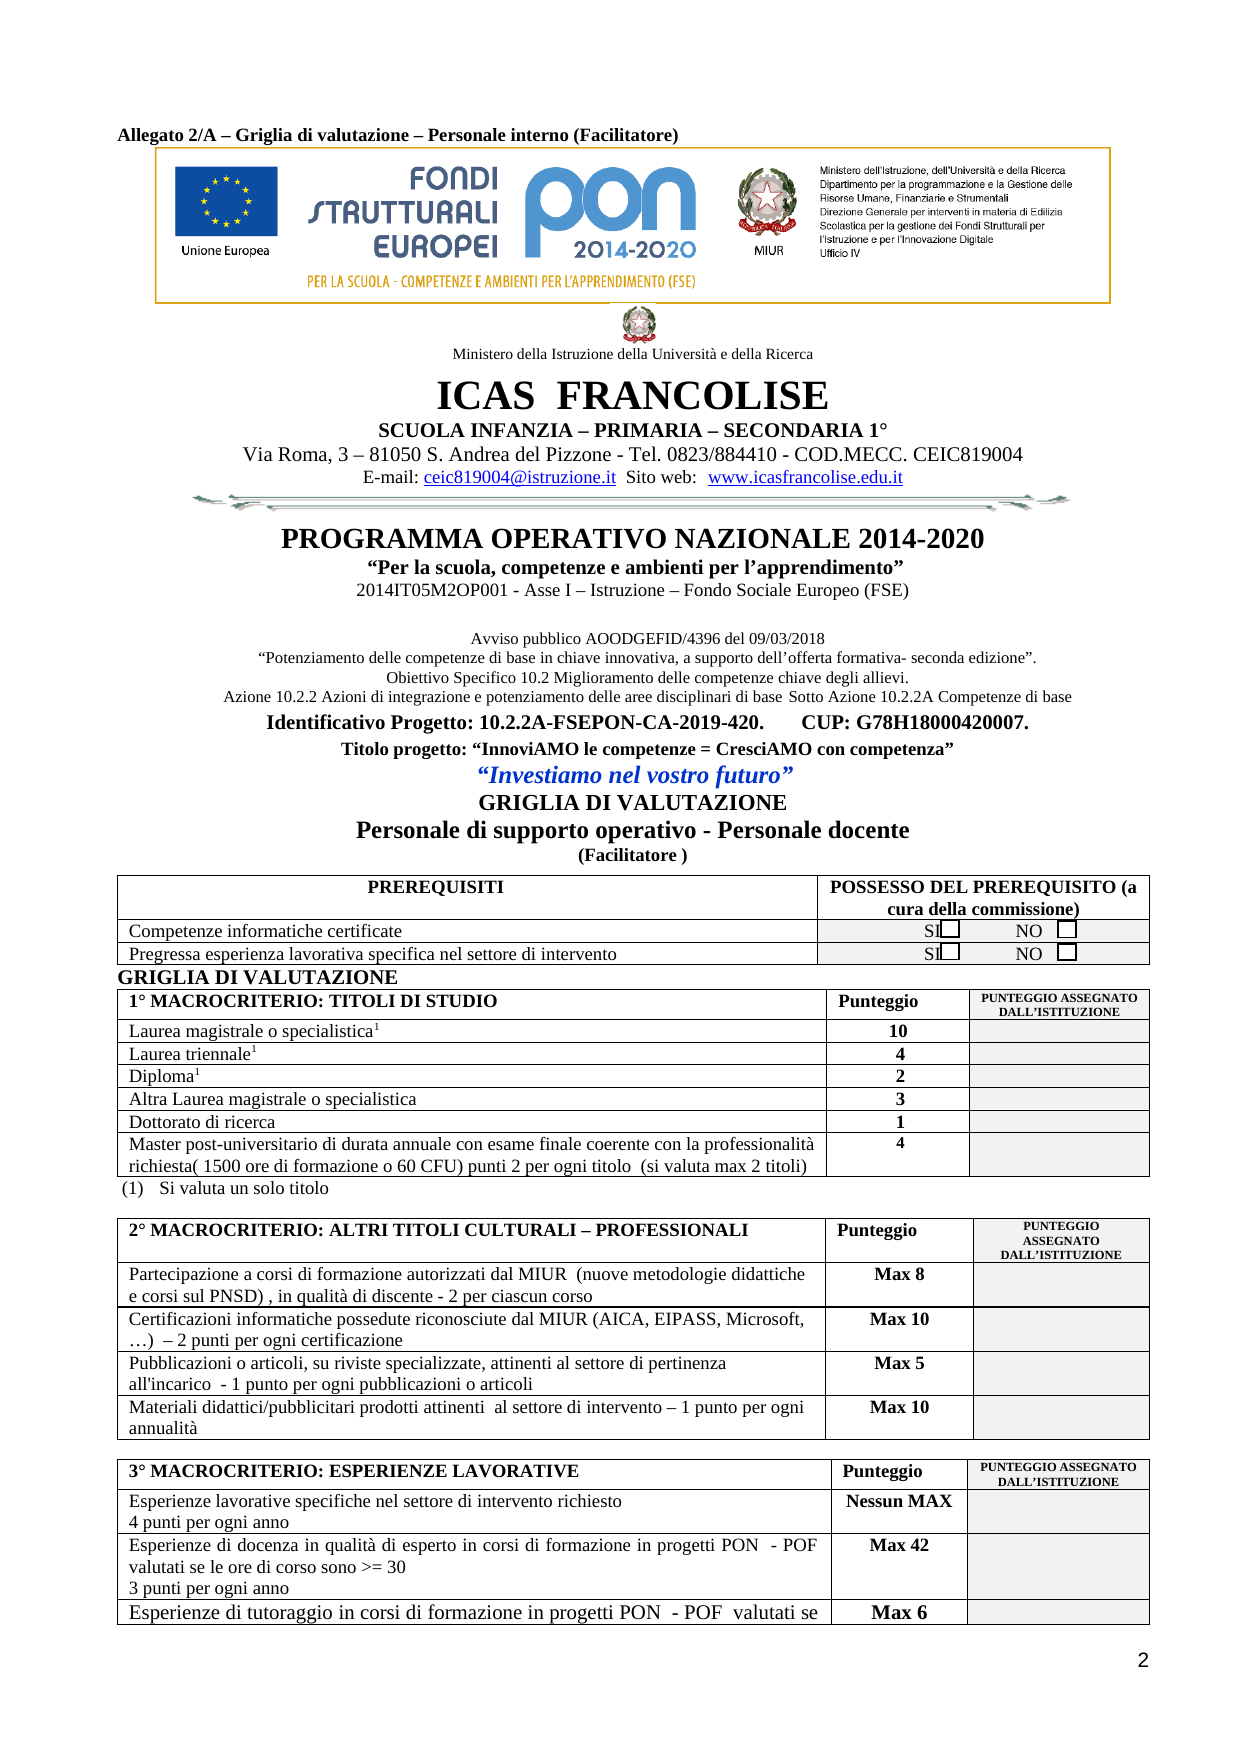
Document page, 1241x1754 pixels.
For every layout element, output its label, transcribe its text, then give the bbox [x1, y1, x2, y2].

text Identificativo Progetto: 10.2.2A-FSEPON-CA-2019-420. CUP: G78H18000420007. [117, 710, 1178, 734]
text GRIGLIA DI VALUTAZIONE [117, 965, 1149, 989]
table_header PUNTEGGIO ASSEGNATO DALL’ISTITUZIONE [970, 990, 1149, 1019]
table_header Punteggio [832, 1460, 967, 1489]
table_cell Altra Laurea magistrale o specialistica [118, 1088, 826, 1109]
text Titolo progetto: “InnoviAMO le competenze = CresciAMO con competenza” [117, 738, 1178, 760]
table_header 1° MACROCRITERIO: TITOLI DI STUDIO [118, 990, 826, 1019]
text (Facilitatore ) [117, 844, 1149, 865]
table_cell Competenze informatiche certificate [118, 920, 817, 942]
table_cell SI NO [818, 920, 1149, 942]
text SCUOLA INFANZIA – PRIMARIA – SECONDARIA 1° [117, 418, 1149, 442]
table_cell Max 10 [826, 1308, 973, 1351]
text Ministero della Istruzione della Università e della Ricerca [117, 345, 1149, 363]
table_cell [968, 1490, 1149, 1533]
table_cell Materiali didattici/pubblicitari prodotti attinenti al settore di intervento – 1 punto per ogni annualità [118, 1396, 825, 1439]
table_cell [118, 1600, 831, 1624]
table_cell [974, 1308, 1149, 1351]
table_cell Partecipazione a corsi di formazione autorizzati dal MIUR (nuove metodologie didattiche e corsi sul PNSD) , in qualità di discente - 2 per ciascun corso [118, 1263, 825, 1306]
table_cell Pubblicazioni o articoli, su riviste specializzate, attinenti al settore di pertinenza all'incarico - 1 punto per ogni pubblicazioni o articoli [118, 1352, 825, 1395]
table_cell 4 [827, 1043, 969, 1064]
table_cell [970, 1043, 1149, 1064]
table_cell [970, 1133, 1149, 1176]
table_cell Max 6 [832, 1600, 967, 1624]
text ICAS FRANCOLISE [117, 370, 1149, 418]
table_cell 10 [827, 1020, 969, 1042]
list Si valuta un solo titolo [122, 1177, 1149, 1199]
table_cell 3 [827, 1088, 969, 1109]
table_cell Max 5 [826, 1352, 973, 1395]
table_cell Laurea triennale1 [118, 1043, 826, 1064]
table_cell [974, 1263, 1149, 1306]
text 2014IT05M2OP001 - Asse I – Istruzione – Fondo Sociale Europeo (FSE) [117, 579, 1149, 600]
text Personale di supporto operativo - Personale docente [117, 815, 1149, 844]
table_cell 1 [827, 1111, 969, 1132]
text Via Roma, 3 – 81050 S. Andrea del Pizzone - Tel. 0823/884410 - COD.MECC. CEIC819004 [117, 442, 1149, 466]
text Obiettivo Specifico 10.2 Miglioramento delle competenze chiave degli allievi. [117, 667, 1178, 687]
table_cell [974, 1396, 1149, 1439]
table_header PUNTEGGIO ASSEGNATO DALL’ISTITUZIONE [974, 1219, 1149, 1262]
picture [154, 147, 1111, 345]
table_cell [970, 1111, 1149, 1132]
table_header PREREQUISITI [118, 876, 817, 919]
table_cell Master post-universitario di durata annuale con esame finale coerente con la professionalità richiesta( 1500 ore di formazione o 60 CFU) punti 2 per ogni titolo (si valuta max 2 titoli) [118, 1133, 826, 1176]
text “Potenziamento delle competenze di base in chiave innovativa, a supporto dell’offerta formativa- seconda edizione”. [117, 648, 1178, 667]
table_cell [968, 1600, 1149, 1624]
table_header 3° MACROCRITERIO: ESPERIENZE LAVORATIVE [118, 1460, 831, 1489]
text “Investiamo nel vostro futuro” [117, 760, 1149, 788]
text E-mail: ceic819004@istruzione.it Sito web: www.icasfrancolise.edu.it [117, 466, 1149, 488]
table_header Punteggio [827, 990, 969, 1019]
table_cell Esperienze di docenza in qualità di esperto in corsi di formazione in progetti PON - POF valutati se le ore di corso sono >= 30 3 punti per ogni anno [118, 1534, 831, 1599]
table_cell [970, 1065, 1149, 1087]
text “Per la scuola, competenze e ambienti per l’apprendimento” [117, 555, 1149, 579]
table_cell SI NO [818, 943, 1149, 964]
table_header POSSESSO DEL PREREQUISITO (a cura della commissione) [818, 876, 1149, 919]
picture [189, 492, 1077, 519]
table_cell Nessun MAX [832, 1490, 967, 1533]
table_cell Diploma1 [118, 1065, 826, 1087]
table_cell [968, 1534, 1149, 1599]
table_header Punteggio [826, 1219, 973, 1262]
table_header 2° MACROCRITERIO: ALTRI TITOLI CULTURALI – PROFESSIONALI [118, 1219, 825, 1262]
table_cell [974, 1352, 1149, 1395]
table_cell Certificazioni informatiche possedute riconosciute dal MIUR (AICA, EIPASS, Microsoft,…) – 2 punti per ogni certificazione [118, 1308, 825, 1351]
table_cell Max 8 [826, 1263, 973, 1306]
text Allegato 2/A – Griglia di valutazione – Personale interno (Facilitatore) [117, 118, 1153, 147]
table_cell [970, 1020, 1149, 1042]
table_cell Pregressa esperienza lavorativa specifica nel settore di intervento [118, 943, 817, 964]
table_cell 4 [827, 1133, 969, 1176]
text Azione 10.2.2 Azioni di integrazione e potenziamento delle aree disciplinari di base Sotto Azione 10.2.2A Competenze di base [117, 687, 1178, 706]
table_cell Laurea magistrale o specialistica1 [118, 1020, 826, 1042]
table_cell 2 [827, 1065, 969, 1087]
text PROGRAMMA OPERATIVO NAZIONALE 2014-2020 [117, 521, 1149, 555]
table_cell [970, 1088, 1149, 1109]
table_cell Esperienze lavorative specifiche nel settore di intervento richiesto 4 punti per ogni anno [118, 1490, 831, 1533]
text GRIGLIA DI VALUTAZIONE [117, 788, 1149, 815]
table_cell Max 10 [826, 1396, 973, 1439]
text Avviso pubblico AOODGEFID/4396 del 09/03/2018 [117, 629, 1178, 648]
table_header PUNTEGGIO ASSEGNATO DALL’ISTITUZIONE [968, 1460, 1149, 1489]
table_cell Dottorato di ricerca [118, 1111, 826, 1132]
table_cell Max 42 [832, 1534, 967, 1599]
